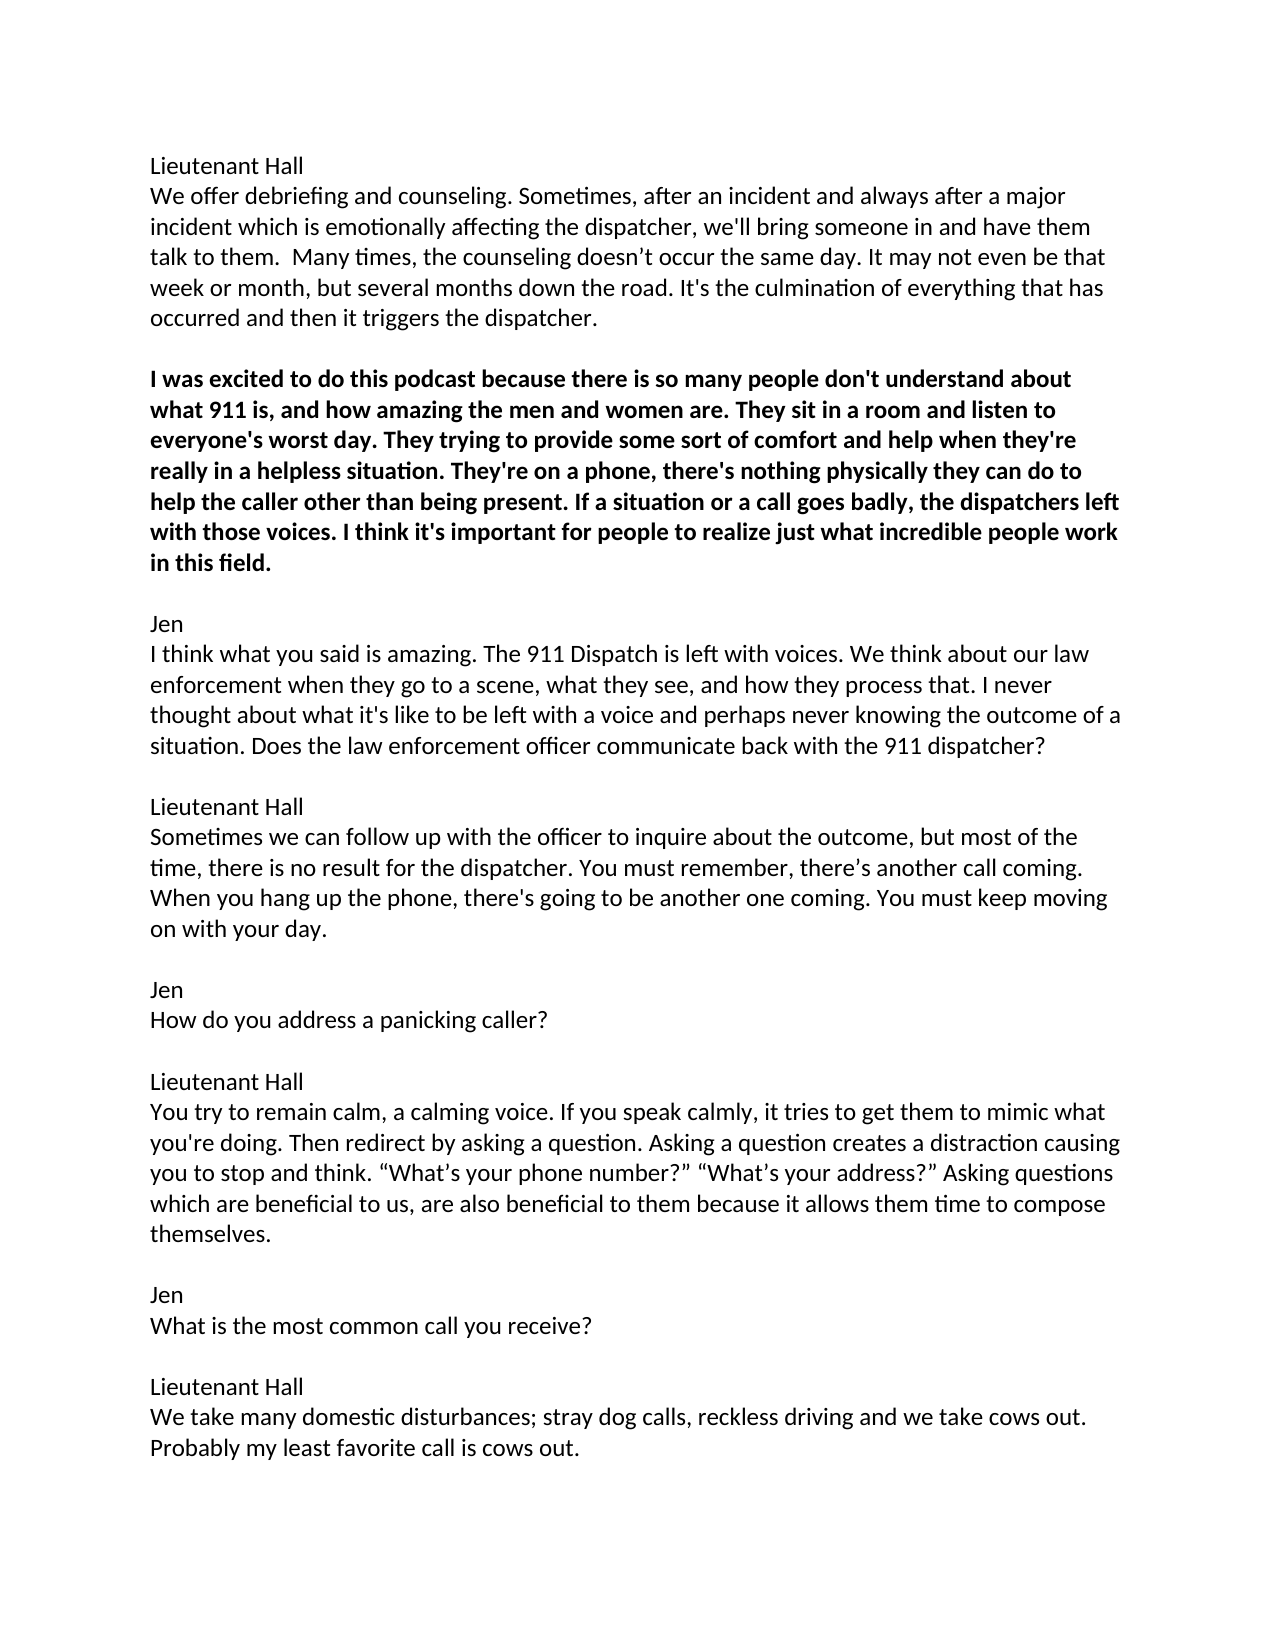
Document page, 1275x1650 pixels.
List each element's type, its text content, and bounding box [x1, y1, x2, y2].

text Lieutenant Hall [150, 1066, 1125, 1096]
text What is the most common call you receive? [150, 1310, 1125, 1340]
text Lieutenant Hall [150, 1371, 1125, 1401]
text Sometimes we can follow up with the officer to inquire about the outcome, but most of the time, there is no result for the dispatcher. You must remember, there’s another call coming. When you hang up the phone, there's going to be another one coming. You must keep moving on with your day. [150, 821, 1125, 943]
text Jen [150, 974, 1125, 1004]
text You try to remain calm, a calming voice. If you speak calmly, it tries to get them to mimic what you're doing. Then redirect by asking a question. Asking a question creates a distraction causing you to stop and think. “What’s your phone number?” “What’s your address?” Asking questions which are beneficial to us, are also beneficial to them because it allows them time to compose themselves. [150, 1096, 1125, 1249]
text Lieutenant Hall [150, 150, 1125, 181]
text We offer debriefing and counseling. Sometimes, after an incident and always after a major incident which is emotionally affecting the dispatcher, we'll bring someone in and have them talk to them. Many times, the counseling doesn’t occur the same day. It may not even be that week or month, but several months down the road. It's the culmination of everything that has occurred and then it triggers the dispatcher. [150, 181, 1125, 333]
text Jen [150, 1279, 1125, 1310]
text We take many domestic disturbances; stray dog calls, reckless driving and we take cows out. Probably my least favorite call is cows out. [150, 1401, 1125, 1462]
text I was excited to do this podcast because there is so many people don't understand about what 911 is, and how amazing the men and women are. They sit in a room and listen to everyone's worst day. They trying to provide some sort of comfort and help when they're really in a helpless situation. They're on a phone, there's nothing physically they can do to help the caller other than being present. If a situation or a call goes badly, the dispatchers left with those voices. I think it's important for people to realize just what incredible people work in this field. [150, 364, 1125, 577]
text I think what you said is amazing. The 911 Dispatch is left with voices. We think about our law enforcement when they go to a scene, what they see, and how they process that. I never thought about what it's like to be left with a voice and perhaps never knowing the outcome of a situation. Does the law enforcement officer communicate back with the 911 dispatcher? [150, 638, 1125, 760]
text How do you address a panicking caller? [150, 1004, 1125, 1035]
text Lieutenant Hall [150, 791, 1125, 821]
text Jen [150, 608, 1125, 638]
